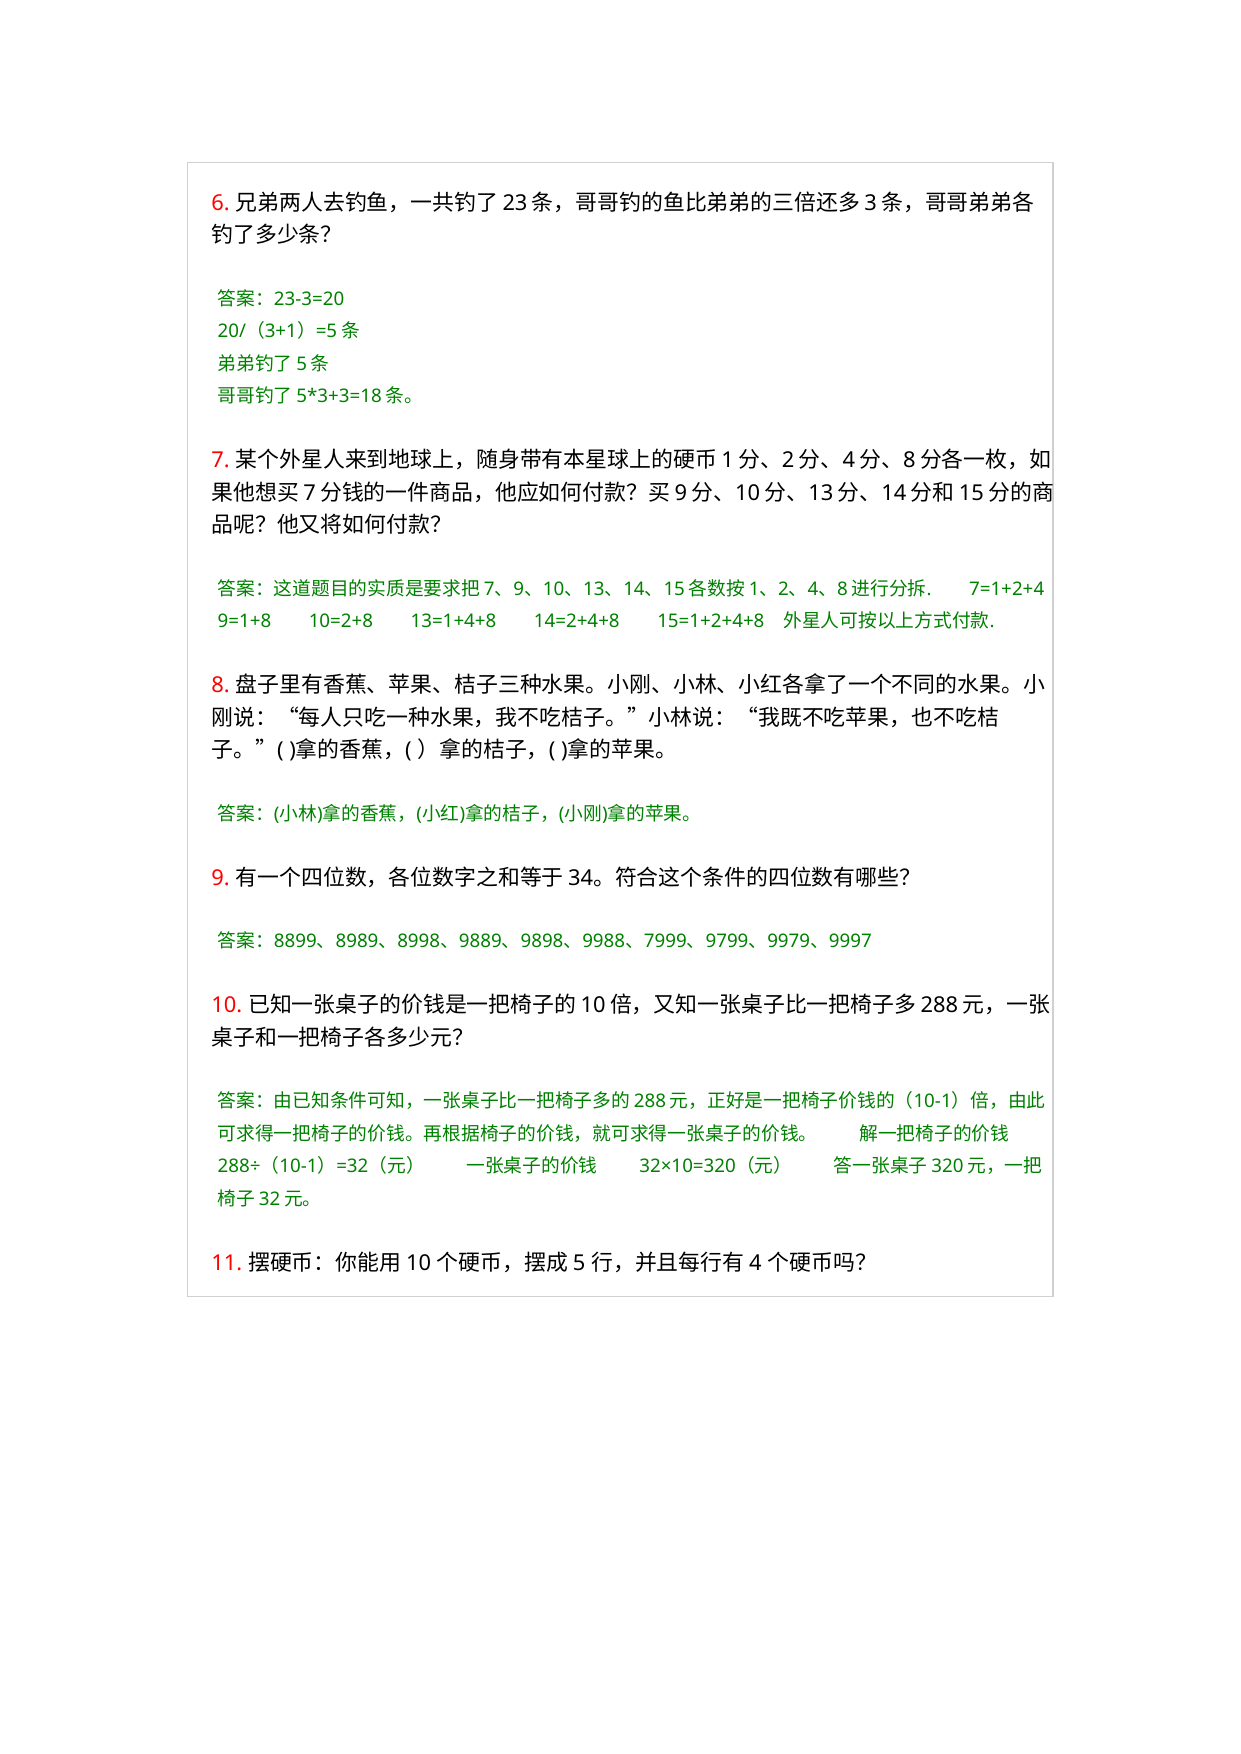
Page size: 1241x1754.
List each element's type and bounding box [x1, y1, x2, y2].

table_cell [188, 163, 1052, 1296]
